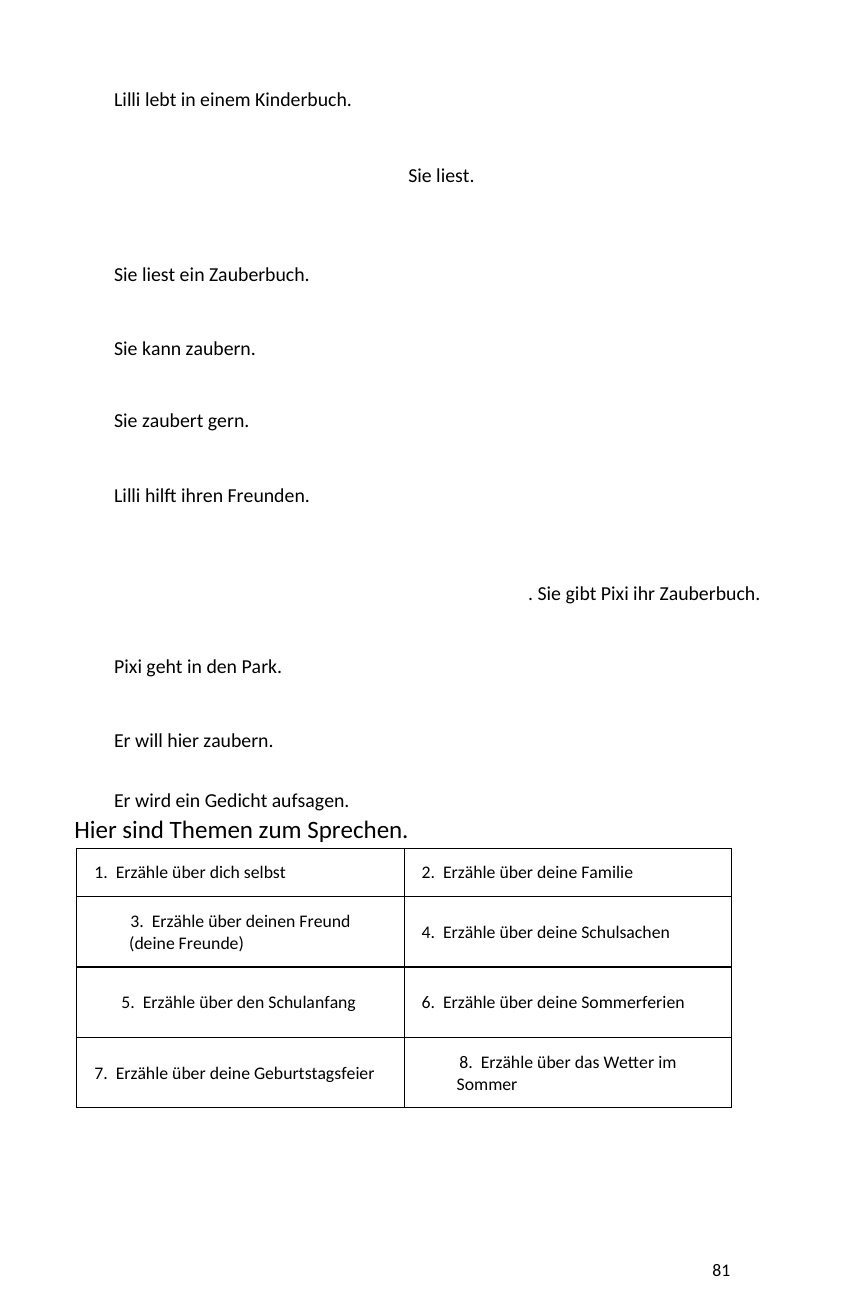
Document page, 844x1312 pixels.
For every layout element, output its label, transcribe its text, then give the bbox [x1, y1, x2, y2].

table_cell 8. Erzähle über das Wetter im Sommer [405, 1038, 731, 1107]
text Er wird ein Gedicht aufsagen. [114, 789, 768, 813]
text Pixi geht in den Park. [114, 654, 768, 678]
table_cell 5. Erzähle über den Schulanfang [77, 968, 404, 1037]
table_cell 4. Erzähle über deine Schulsachen [405, 897, 731, 966]
text Sie liest ein Zauberbuch. [114, 262, 768, 286]
table_header 2. Erzähle über deine Familie [405, 849, 731, 896]
text Lilli lebt in einem Kinderbuch. [114, 87, 768, 112]
table_header 1. Erzähle über dich selbst [77, 849, 404, 896]
table_cell 7. Erzähle über deine Geburtstagsfeier [77, 1038, 404, 1107]
text . Sie gibt Pixi ihr Zauberbuch. [114, 581, 760, 605]
text Sie liest. [114, 163, 768, 187]
table_cell 6. Erzähle über deine Sommerferien [405, 968, 731, 1037]
text Er will hier zaubern. [114, 728, 768, 752]
table_cell 3. Erzähle über deinen Freund (deine Freunde) [77, 897, 404, 966]
text Sie zaubert gern. [114, 408, 768, 433]
text Lilli hilft ihren Freunden. [114, 483, 768, 507]
text Hier sind Themen zum Sprechen. [74, 814, 764, 845]
text Sie kann zaubern. [114, 336, 768, 360]
